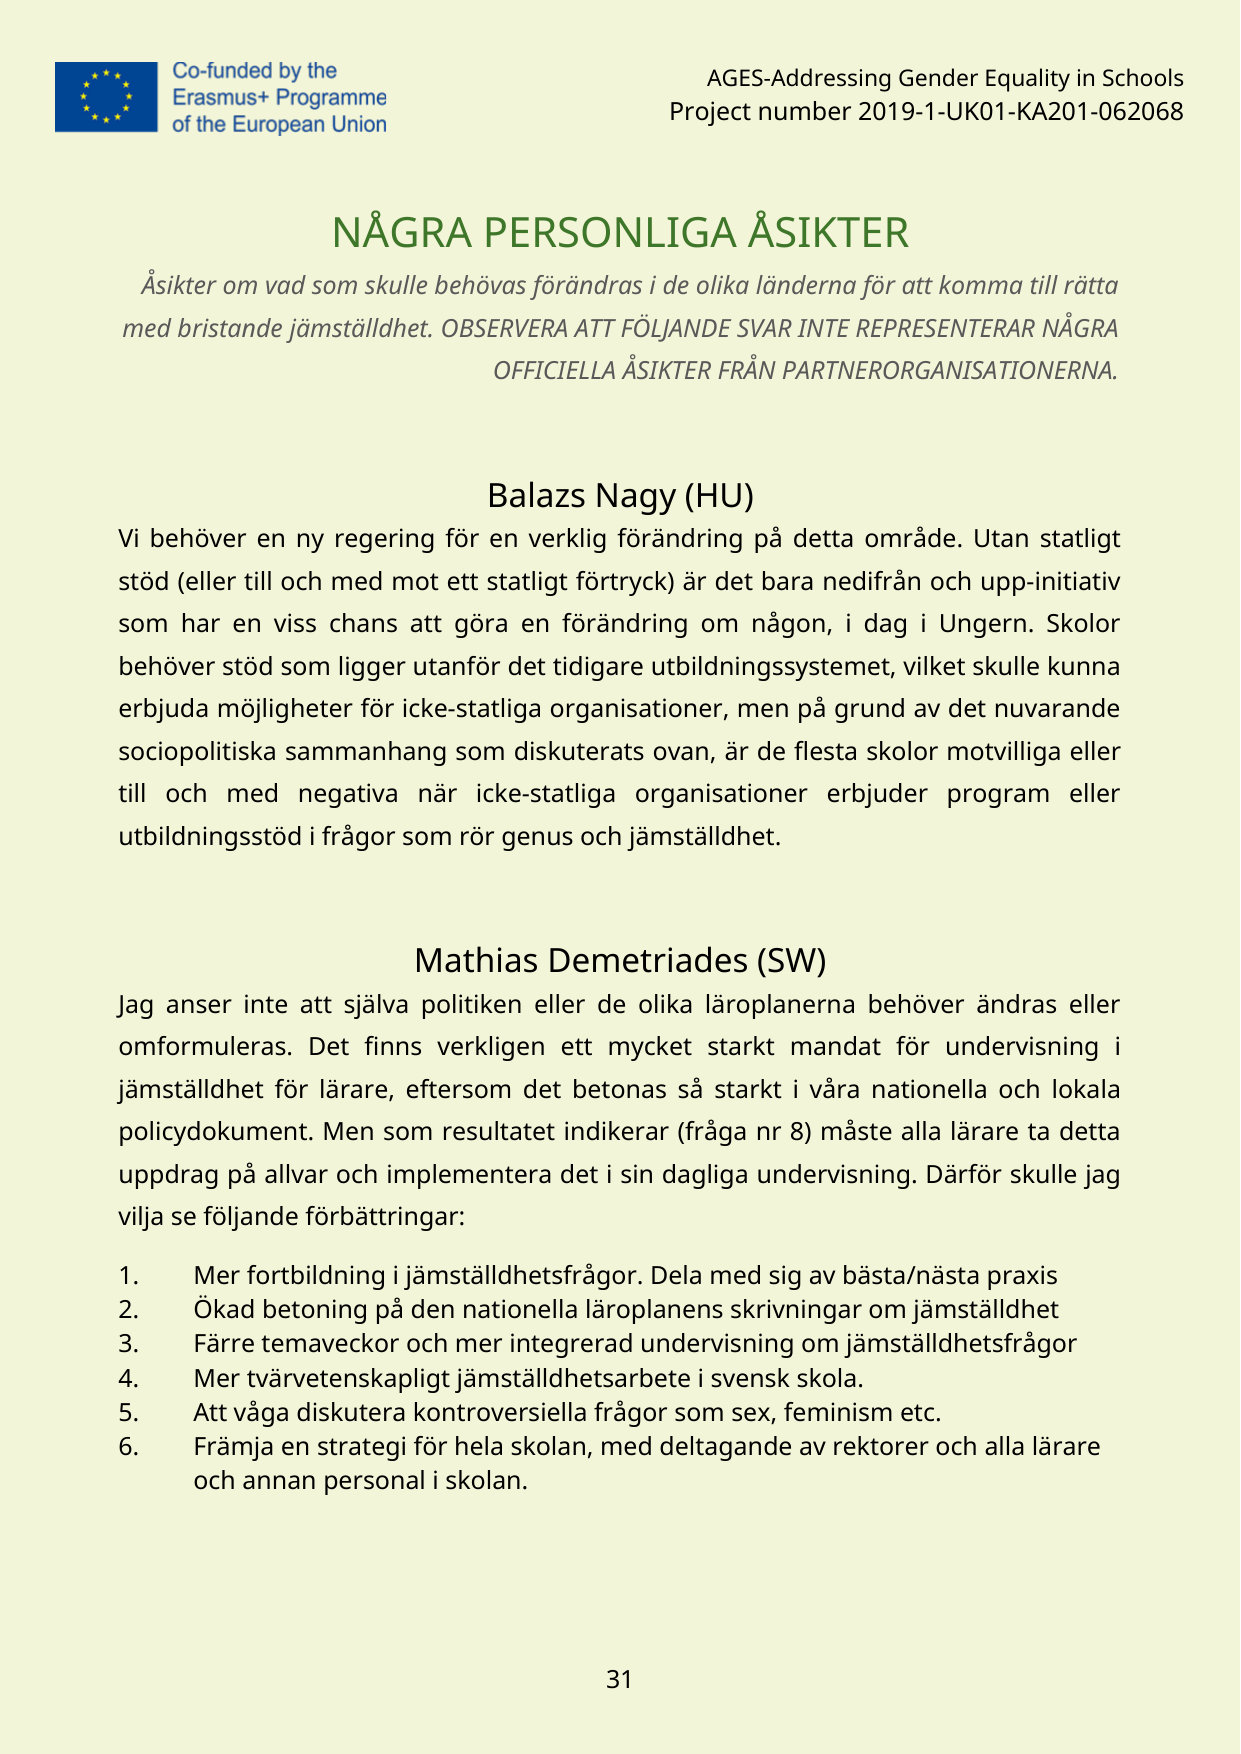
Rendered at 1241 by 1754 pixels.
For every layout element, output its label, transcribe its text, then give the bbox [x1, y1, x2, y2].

list Färre temaveckor och mer integrerad undervisning om jämställdhetsfrågor [118, 1326, 1122, 1360]
list Främja en strategi för hela skolan, med deltagande av rektorer och alla lärare och annan personal i skolan. [118, 1428, 1122, 1496]
list Mer tvärvetenskapligt jämställdhetsarbete i svensk skola. [118, 1360, 1122, 1394]
subtitle Mathias Demetriades (SW) [118, 937, 1122, 982]
subtitle NÅGRA PERSONLIGA ÅSIKTER [118, 203, 1122, 260]
list Ökad betoning på den nationella läroplanens skrivningar om jämställdhet [118, 1292, 1122, 1326]
picture [55, 62, 387, 136]
text Vi behöver en ny regering för en verklig förändring på detta område. Utan statligt stöd (eller till och med mot ett statligt förtryck) är det bara nedifrån och upp-initiativ som har en viss chans att göra en förändring om någon, i dag i Ungern. Skolor behöver stöd som ligger utanför det tidigare utbildningssystemet, vilket skulle kunna erbjuda möjligheter för icke-statliga organisationer, men på grund av det nuvarande sociopolitiska sammanhang som diskuterats ovan, är de flesta skolor motvilliga eller till och med negativa när icke-statliga organisationer erbjuder program eller utbildningsstöd i frågor som rör genus och jämställdhet. [118, 521, 1122, 852]
subtitle Balazs Nagy (HU) [118, 471, 1122, 517]
text Åsikter om vad som skulle behövas förändras i de olika länderna för att komma till rätta med bristande jämställdhet. OBSERVERA ATT FÖLJANDE SVAR INTE REPRESENTERAR NÅGRA OFFICIELLA ÅSIKTER FRÅN PARTNERORGANISATIONERNA. [118, 268, 1122, 387]
list Att våga diskutera kontroversiella frågor som sex, feminism etc. [118, 1394, 1122, 1428]
list Mer fortbildning i jämställdhetsfrågor. Dela med sig av bästa/nästa praxis [118, 1258, 1122, 1292]
text Jag anser inte att själva politiken eller de olika läroplanerna behöver ändras eller omformuleras. Det finns verkligen ett mycket starkt mandat för undervisning i jämställdhet för lärare, eftersom det betonas så starkt i våra nationella och lokala policydokument. Men som resultatet indikerar (fråga nr 8) måste alla lärare ta detta uppdrag på allvar och implementera det i sin dagliga undervisning. Därför skulle jag vilja se följande förbättringar: [118, 986, 1122, 1233]
